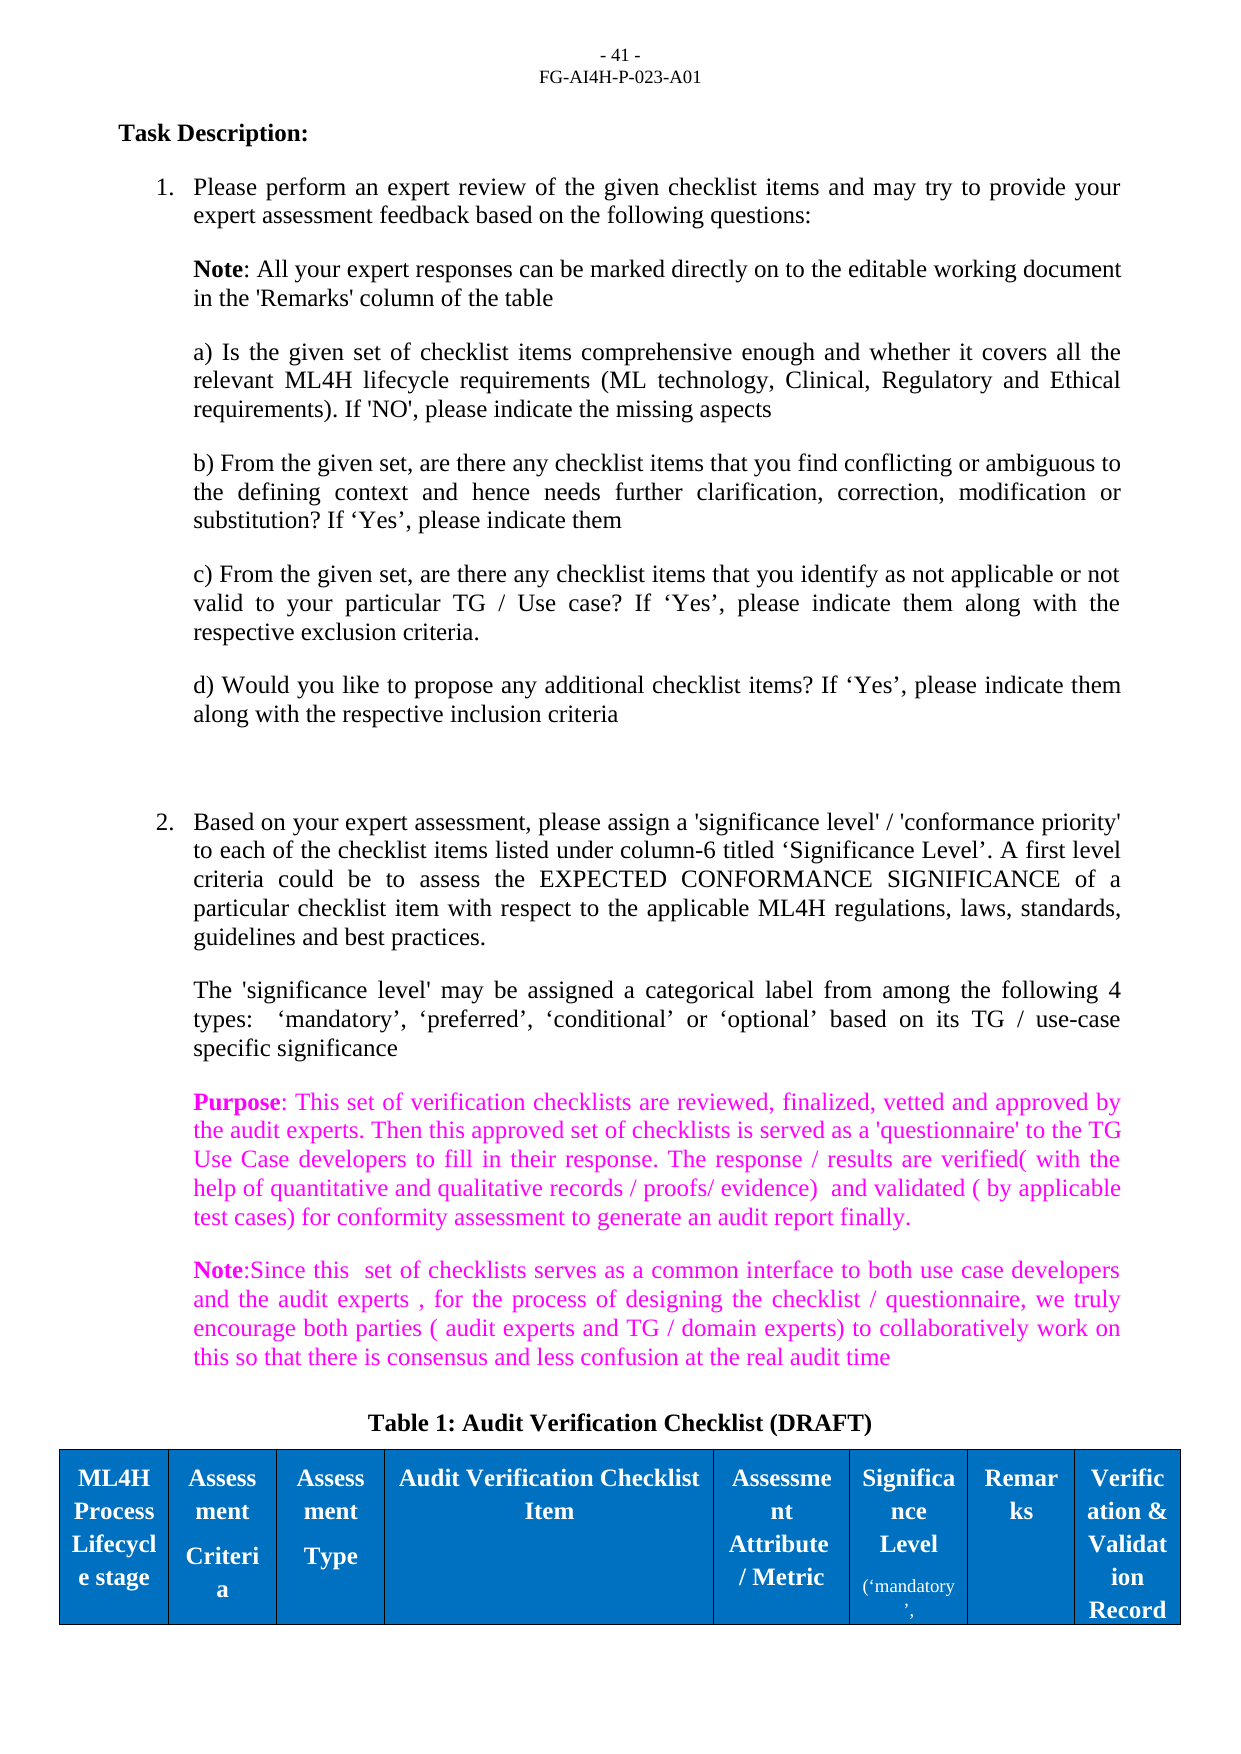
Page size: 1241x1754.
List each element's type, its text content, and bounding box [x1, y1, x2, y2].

list Please perform an expert review of the given checklist items and may try to provide your expert assessment feedback based on the following questions: [156, 172, 1122, 229]
text Note:Since this set of checklists serves as a common interface to both use case developers and the audit experts , for the process of designing the checklist / questionnaire, we truly encourage both parties ( audit experts and TG / domain experts) to collaboratively work on this so that there is consensus and less confusion at the real audit time [193, 1256, 1122, 1371]
text Purpose: This set of verification checklists are reviewed, finalized, vetted and approved by the audit experts. Then this approved set of checklists is served as a 'questionnaire' to the TG Use Case developers to fill in their response. The response / results are verified( with the help of quantitative and qualitative records / proofs/ evidence) and validated ( by applicable test cases) for conformity assessment to generate an audit report finally. [193, 1087, 1122, 1231]
text Task Description: [118, 118, 1122, 147]
text Note: All your expert responses can be marked directly on to the editable working document in the 'Remarks' column of the table [193, 254, 1122, 312]
text The 'significance level' may be assigned a categorical label from among the following 4 types: ‘mandatory’, ‘preferred’, ‘conditional’ or ‘optional’ based on its TG / use-case specific significance [193, 976, 1122, 1062]
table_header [850, 1450, 967, 1624]
text c) From the given set, are there any checklist items that you identify as not applicable or not valid to your particular TG / Use case? If ‘Yes’, please indicate them along with the respective exclusion criteria. [193, 559, 1122, 646]
list Based on your expert assessment, please assign a 'significance level' / 'conformance priority' to each of the checklist items listed under column-6 titled ‘Significance Level’. A first level criteria could be to assess the EXPECTED CONFORMANCE SIGNIFICANCE of a particular checklist item with respect to the applicable ML4H regulations, laws, standards, guidelines and best practices. [156, 807, 1122, 951]
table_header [60, 1450, 168, 1624]
table_header Remarks [968, 1450, 1074, 1624]
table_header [714, 1450, 849, 1624]
table_header Assessment Criteria [169, 1450, 276, 1624]
text Table 1: Audit Verification Checklist (DRAFT) [118, 1408, 1122, 1437]
text d) Would you like to propose any additional checklist items? If ‘Yes’, please indicate them along with the respective inclusion criteria [193, 671, 1122, 728]
text a) Is the given set of checklist items comprehensive enough and whether it covers all the relevant ML4H lifecycle requirements (ML technology, Clinical, Regulatory and Ethical requirements). If 'NO', please indicate the missing aspects [193, 337, 1122, 423]
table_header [1075, 1450, 1180, 1624]
table_header Assessment Type [277, 1450, 384, 1624]
text b) From the given set, are there any checklist items that you find conflicting or ambiguous to the defining context and hence needs further clarification, correction, modification or substitution? If ‘Yes’, please indicate them [193, 448, 1122, 534]
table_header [385, 1450, 713, 1624]
